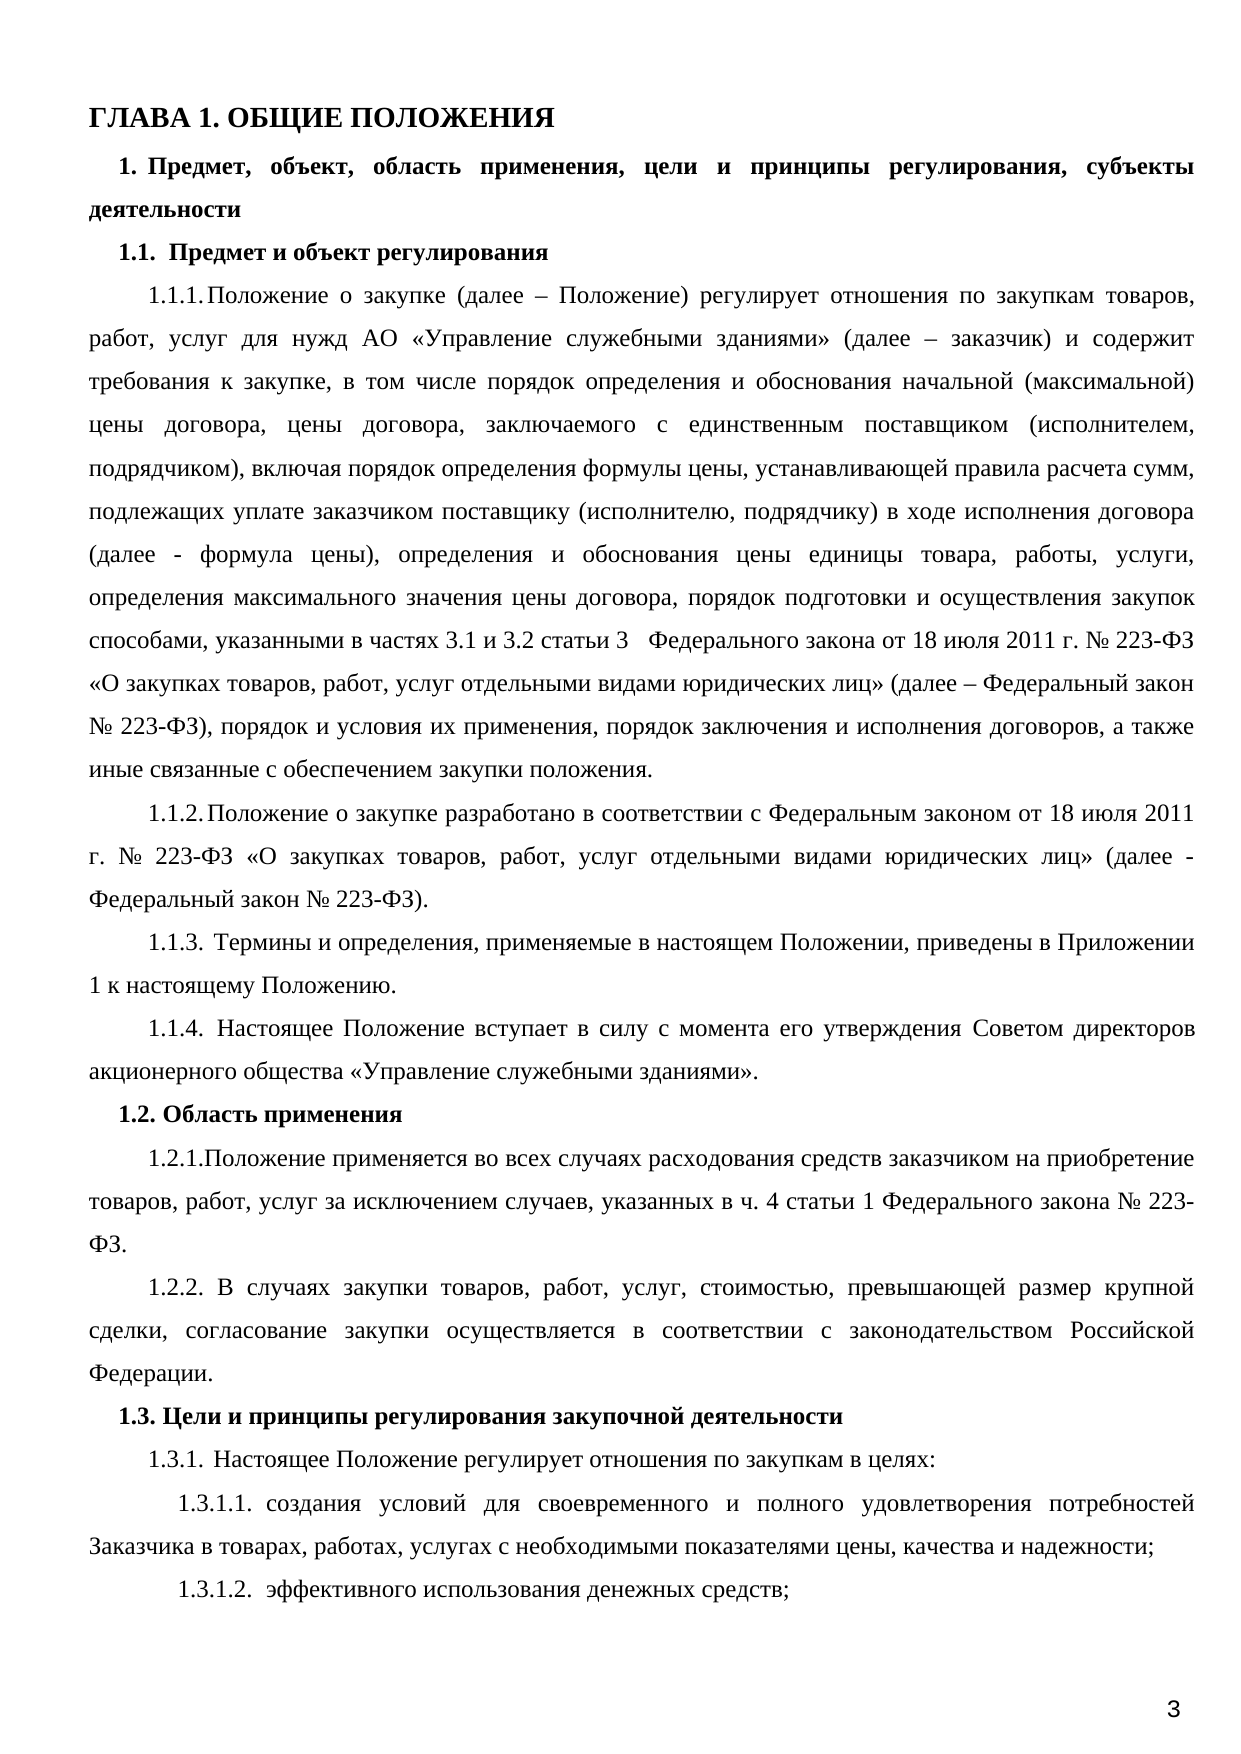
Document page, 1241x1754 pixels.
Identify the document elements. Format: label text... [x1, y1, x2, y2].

list Положение о закупке разработано в соответствии с Федеральным законом от 18 июля 2011 г. № 223-ФЗ «О закупках товаров, работ, услуг отдельными видами юридических лиц» (далее - Федеральный закон № 223-ФЗ). [89, 798, 1196, 913]
list Цели и принципы регулирования закупочной деятельности [89, 1401, 1196, 1430]
list создания условий для своевременного и полного удовлетворения потребностей Заказчика в товарах, работах, услугах с необходимыми показателями цены, качества и надежности; [89, 1488, 1196, 1559]
list эффективного использования денежных средств; [89, 1574, 1196, 1603]
list Термины и определения, применяемые в настоящем Положении, приведены в Приложении 1 к настоящему Положению. [89, 927, 1196, 999]
list Предмет и объект регулирования [89, 237, 1196, 266]
list Положение о закупке (далее – Положение) регулирует отношения по закупкам товаров, работ, услуг для нужд АО «Управление служебными зданиями» (далее – заказчик) и содержит требования к закупке, в том числе порядок определения и обоснования начальной (максимальной) цены договора, цены договора, заключаемого с единственным поставщиком (исполнителем, подрядчиком), включая порядок определения формулы цены, устанавливающей правила расчета сумм, подлежащих уплате заказчиком поставщику (исполнителю, подрядчику) в ходе исполнения договора (далее - формула цены), определения и обоснования цены единицы товара, работы, услуги, определения максимального значения цены договора, порядок подготовки и осуществления закупок способами, указанными в частях 3.1 и 3.2 статьи 3 Федерального закона от 18 июля 2011 г. № 223-ФЗ «О закупках товаров, работ, услуг отдельными видами юридических лиц» (далее – Федеральный закон № 223-ФЗ), порядок и условия их применения, порядок заключения и исполнения договоров, а также иные связанные с обеспечением закупки положения. [89, 280, 1196, 783]
list Настоящее Положение вступает в силу с момента его утверждения Советом директоров акционерного общества «Управление служебными зданиями». [89, 1013, 1196, 1085]
text ГЛАВА 1. ОБЩИЕ ПОЛОЖЕНИЯ [89, 100, 1196, 134]
text 1.2.1.Положение применяется во всех случаях расходования средств заказчиком на приобретение товаров, работ, услуг за исключением случаев, указанных в ч. 4 статьи 1 Федерального закона № 223-ФЗ. [89, 1143, 1196, 1258]
text 1.2.2. В случаях закупки товаров, работ, услуг, стоимостью, превышающей размер крупной сделки, согласование закупки осуществляется в соответствии с законодательством Российской Федерации. [89, 1272, 1196, 1387]
list Настоящее Положение регулирует отношения по закупкам в целях: [89, 1444, 1196, 1473]
list Область применения [89, 1099, 1196, 1128]
list Предмет, объект, область применения, цели и принципы регулирования, субъекты деятельности [89, 151, 1196, 223]
